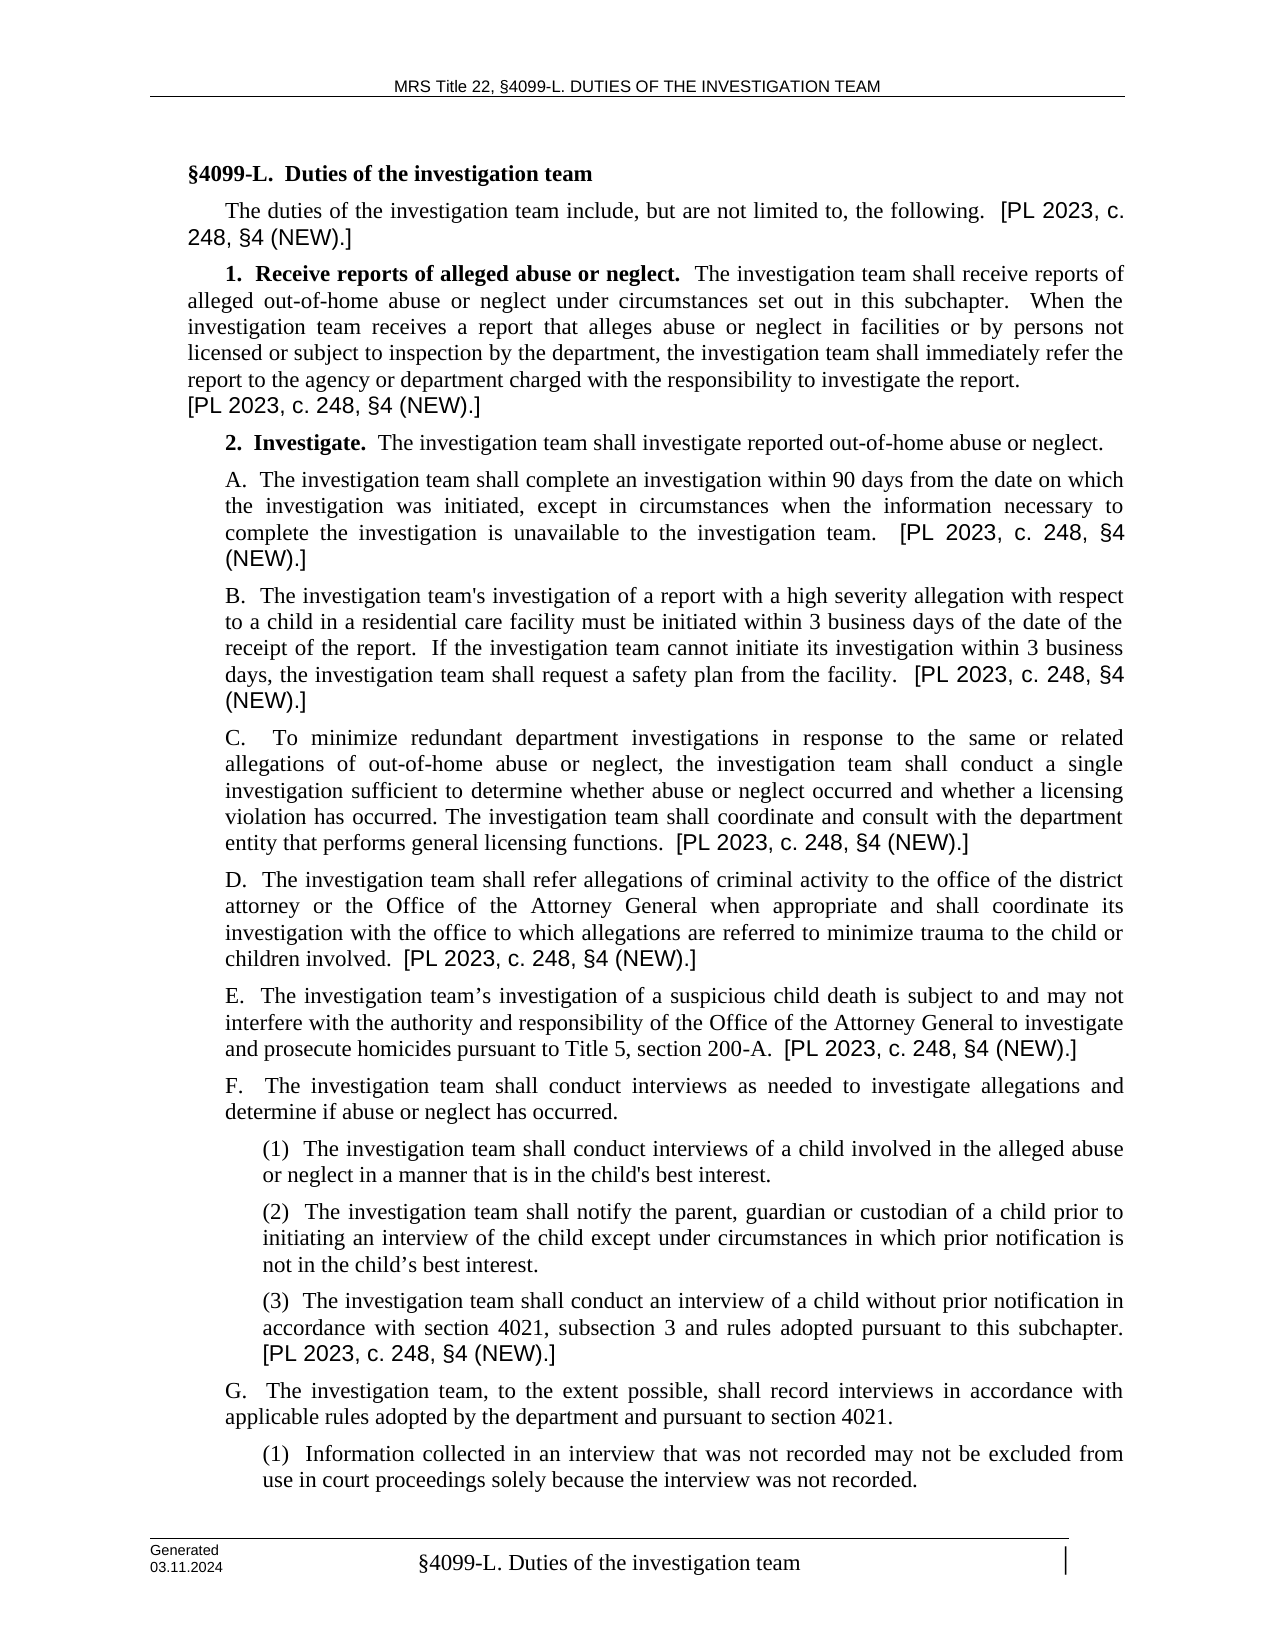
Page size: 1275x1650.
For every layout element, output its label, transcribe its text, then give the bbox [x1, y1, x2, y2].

text 2. Investigate. The investigation team shall investigate reported out-of-home abuse or neglect. [187, 429, 1125, 455]
text (3) The investigation team shall conduct an interview of a child without prior notification in accordance with section 4021, subsection 3 and rules adopted pursuant to this subchapter. [PL 2023, c. 248, §4 (NEW).] [262, 1287, 1125, 1367]
text B. The investigation team's investigation of a report with a high severity allegation with respect to a child in a residential care facility must be initiated within 3 business days of the date of the receipt of the report. If the investigation team cannot initiate its investigation within 3 business days, the investigation team shall request a safety plan from the facility. [PL 2023, c. 248, §4 (NEW).] [225, 582, 1125, 713]
text C. To minimize redundant department investigations in response to the same or related allegations of out-of-home abuse or neglect, the investigation team shall conduct a single investigation sufficient to determine whether abuse or neglect occurred and whether a licensing violation has occurred. The investigation team shall coordinate and consult with the department entity that performs general licensing functions. [PL 2023, c. 248, §4 (NEW).] [225, 724, 1125, 856]
text F. The investigation team shall conduct interviews as needed to investigate allegations and determine if abuse or neglect has occurred. [225, 1072, 1125, 1124]
text (1) Information collected in an interview that was not recorded may not be excluded from use in court proceedings solely because the interview was not recorded. [262, 1440, 1125, 1493]
text (2) The investigation team shall notify the parent, guardian or custodian of a child prior to initiating an interview of the child except under circumstances in which prior notification is not in the child’s best interest. [262, 1198, 1125, 1277]
text A. The investigation team shall complete an investigation within 90 days from the date on which the investigation was initiated, except in circumstances when the information necessary to complete the investigation is unavailable to the investigation team. [PL 2023, c. 248, §4 (NEW).] [225, 466, 1125, 571]
text D. The investigation team shall refer allegations of criminal activity to the office of the district attorney or the Office of the Attorney General when appropriate and shall coordinate its investigation with the office to which allegations are referred to minimize trauma to the child or children involved. [PL 2023, c. 248, §4 (NEW).] [225, 866, 1125, 972]
text E. The investigation team’s investigation of a suspicious child death is subject to and may not interfere with the authority and responsibility of the Office of the Attorney General to investigate and prosecute homicides pursuant to Title 5, section 200‑A. [PL 2023, c. 248, §4 (NEW).] [225, 982, 1125, 1061]
text §4099-L. Duties of the investigation team [187, 160, 1125, 187]
text 1. Receive reports of alleged abuse or neglect. The investigation team shall receive reports of alleged out-of-home abuse or neglect under circumstances set out in this subchapter. When the investigation team receives a report that alleges abuse or neglect in facilities or by persons not licensed or subject to inspection by the department, the investigation team shall immediately refer the report to the agency or department charged with the responsibility to investigate the report. [187, 260, 1125, 392]
text [PL 2023, c. 248, §4 (NEW).] [187, 392, 1125, 418]
text (1) The investigation team shall conduct interviews of a child involved in the alleged abuse or neglect in a manner that is in the child's best interest. [262, 1135, 1125, 1188]
text G. The investigation team, to the extent possible, shall record interviews in accordance with applicable rules adopted by the department and pursuant to section 4021. [225, 1377, 1125, 1430]
text The duties of the investigation team include, but are not limited to, the following. [PL 2023, c. 248, §4 (NEW).] [187, 197, 1125, 250]
